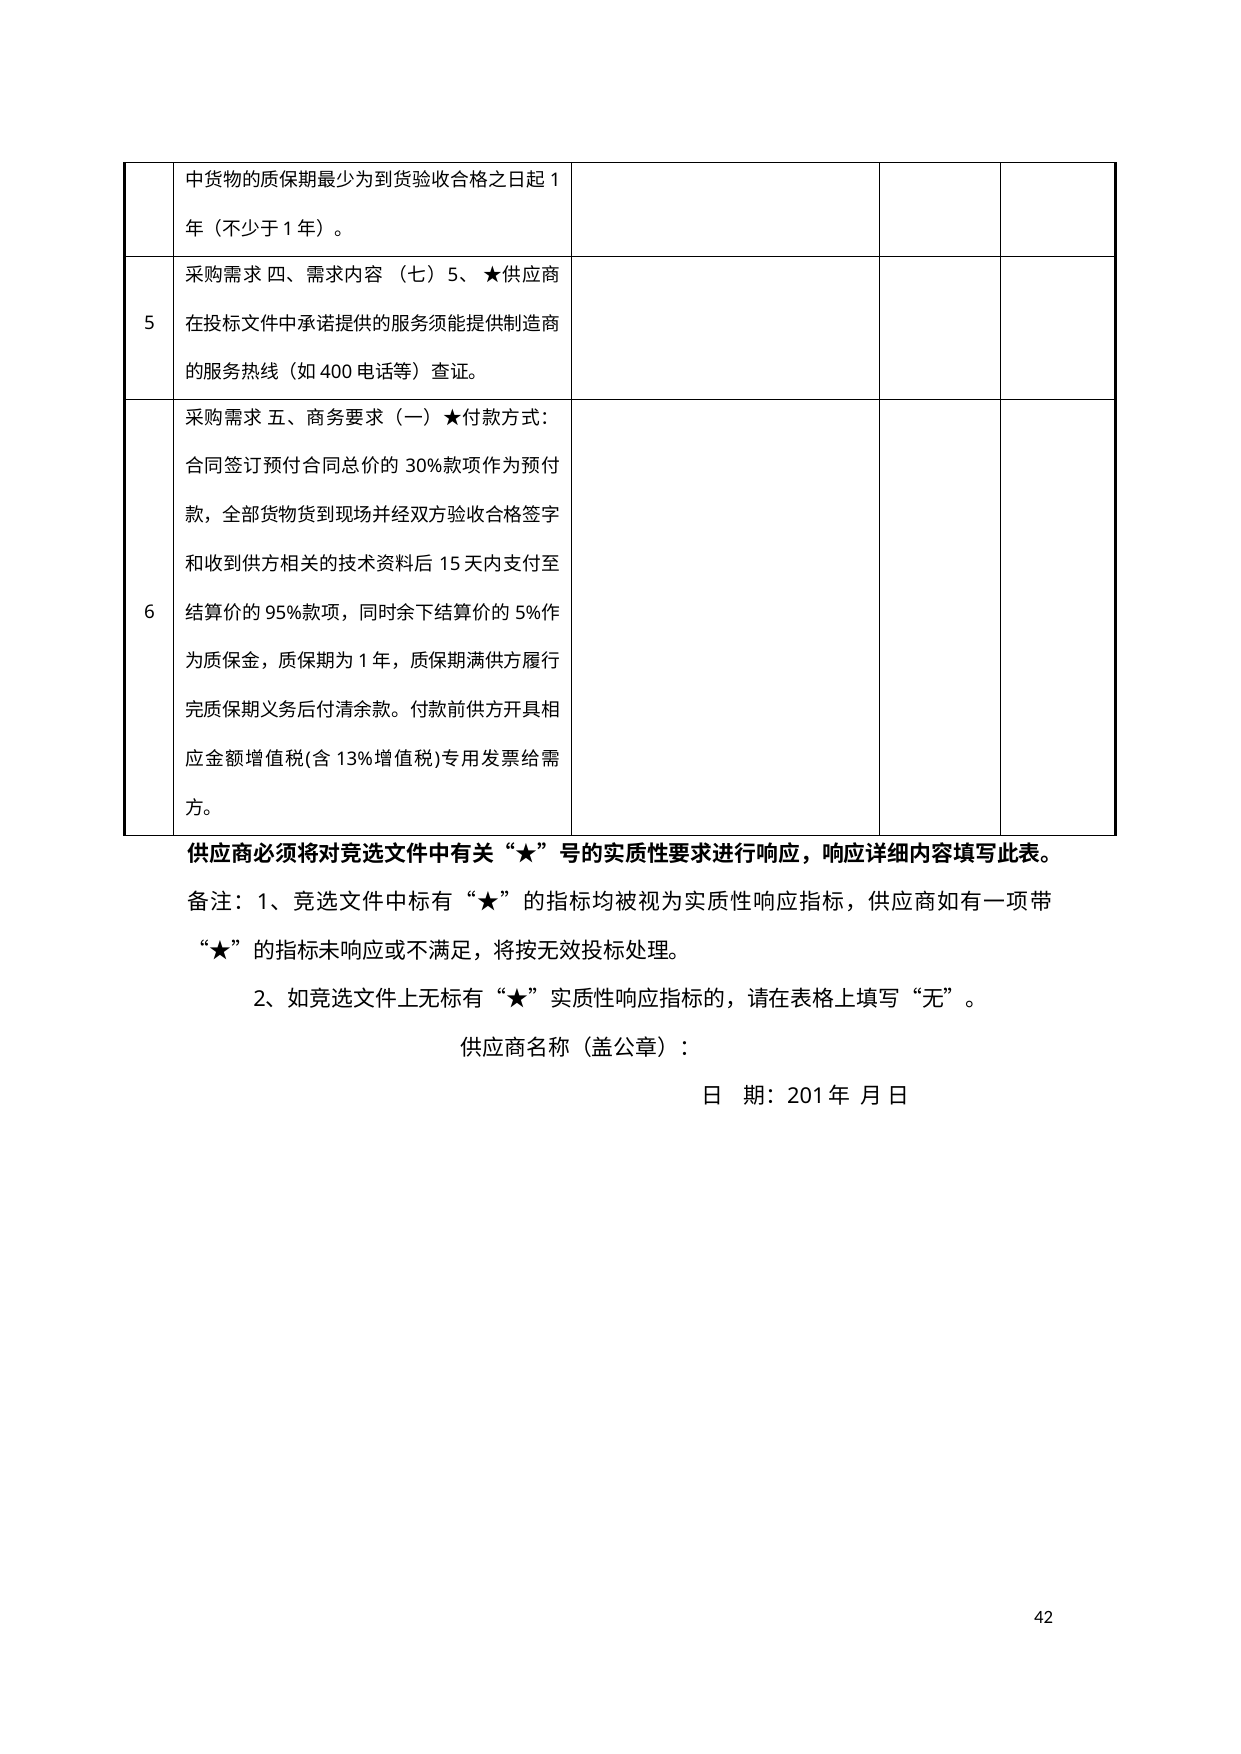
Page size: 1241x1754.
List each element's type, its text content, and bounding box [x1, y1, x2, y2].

text 备注：1、竞选文件中标有“★”的指标均被视为实质性响应指标，供应商如有一项带“★”的指标未响应或不满足，将按无效投标处理。 [187, 884, 1053, 965]
table_cell [880, 257, 1000, 399]
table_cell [174, 163, 571, 256]
table_cell [1001, 257, 1114, 399]
table_cell 采购需求 四、需求内容 （七）5、 ★供应商在投标文件中承诺提供的服务须能提供制造商的服务热线（如400电话等）查证。 [174, 257, 571, 399]
table_cell 4 [126, 163, 173, 256]
text 供应商名称（盖公章）： [187, 1029, 1053, 1062]
text 日 期：201年 月 日 [187, 1077, 1053, 1110]
table_cell [1001, 163, 1114, 256]
text 2、如竞选文件上无标有“★”实质性响应指标的，请在表格上填写“无”。 [187, 981, 1053, 1013]
table_cell 6 [126, 400, 173, 835]
table_cell [572, 163, 879, 256]
table_cell [572, 400, 879, 835]
table_cell 5 [126, 257, 173, 399]
table_cell [880, 163, 1000, 256]
table_cell [572, 257, 879, 399]
table_cell [1001, 400, 1114, 835]
table_cell [880, 400, 1000, 835]
text 供应商必须将对竞选文件中有关“★”号的实质性要求进行响应，响应详细内容填写此表。 [187, 836, 1053, 868]
table_cell 采购需求 五、商务要求（一）★付款方式：合同签订预付合同总价的30%款项作为预付款，全部货物货到现场并经双方验收合格签字和收到供方相关的技术资料后15天内支付至结算价的95%款项，同时余下结算价的5%作为质保金，质保期为1年，质保期满供方履行完质保期义务后付清余款。付款前供方开具相应金额增值税(含13%增值税)专用发票给需方。 [174, 400, 571, 835]
